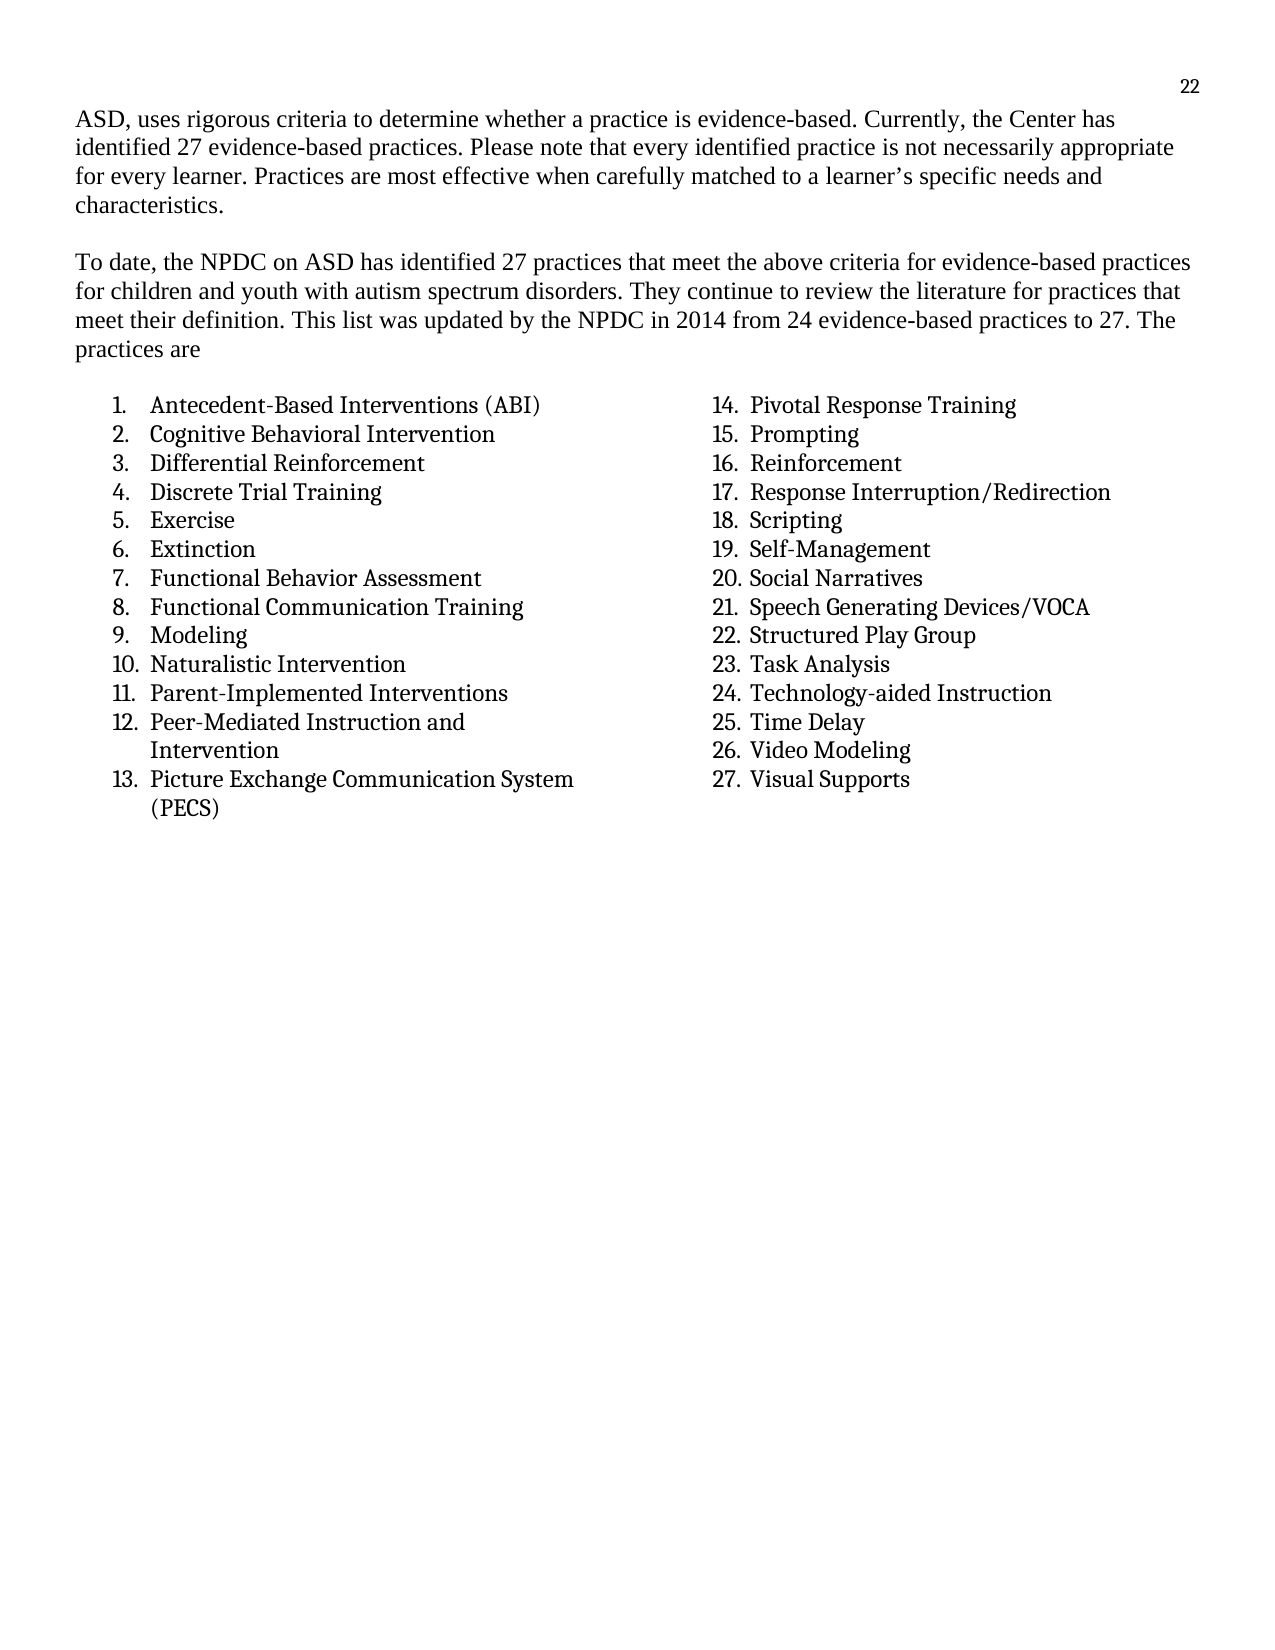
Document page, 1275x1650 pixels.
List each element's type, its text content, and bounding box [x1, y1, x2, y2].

list Visual Supports [712, 765, 1200, 794]
list Peer-Mediated Instruction and Intervention [112, 707, 600, 765]
list Pivotal Response Training [712, 391, 1200, 420]
list Task Analysis [712, 650, 1200, 679]
list Time Delay [712, 707, 1200, 736]
list Scripting [712, 506, 1200, 535]
list Functional Behavior Assessment [112, 564, 600, 592]
list Prompting [712, 420, 1200, 449]
list Video Modeling [712, 736, 1200, 765]
list Speech Generating Devices/VOCA [712, 592, 1200, 621]
list Discrete Trial Training [112, 477, 600, 506]
list Functional Communication Training [112, 592, 600, 621]
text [75, 104, 1200, 219]
list Self-Management [712, 535, 1200, 564]
list Response Interruption/Redirection [712, 477, 1200, 506]
list Antecedent-Based Interventions (ABI) [112, 391, 600, 420]
list Picture Exchange Communication System (PECS) [112, 765, 600, 822]
list Technology-aided Instruction [712, 679, 1200, 707]
list Cognitive Behavioral Intervention [112, 420, 600, 449]
list Extinction [112, 535, 600, 564]
list Exercise [112, 506, 600, 535]
list Social Narratives [712, 564, 1200, 592]
list Naturalistic Intervention [112, 650, 600, 679]
list Structured Play Group [712, 621, 1200, 650]
list Differential Reinforcement [112, 449, 600, 477]
list Parent-Implemented Interventions [112, 679, 600, 707]
list Reinforcement [712, 449, 1200, 477]
list Modeling [112, 621, 600, 650]
text To date, the NPDC on ASD has identified 27 practices that meet the above criteria for evidence-based practices for children and youth with autism spectrum disorders. They continue to review the literature for practices that meet their definition. This list was updated by the NPDC in 2014 from 24 evidence-based practices to 27. The practices are [75, 247, 1200, 362]
